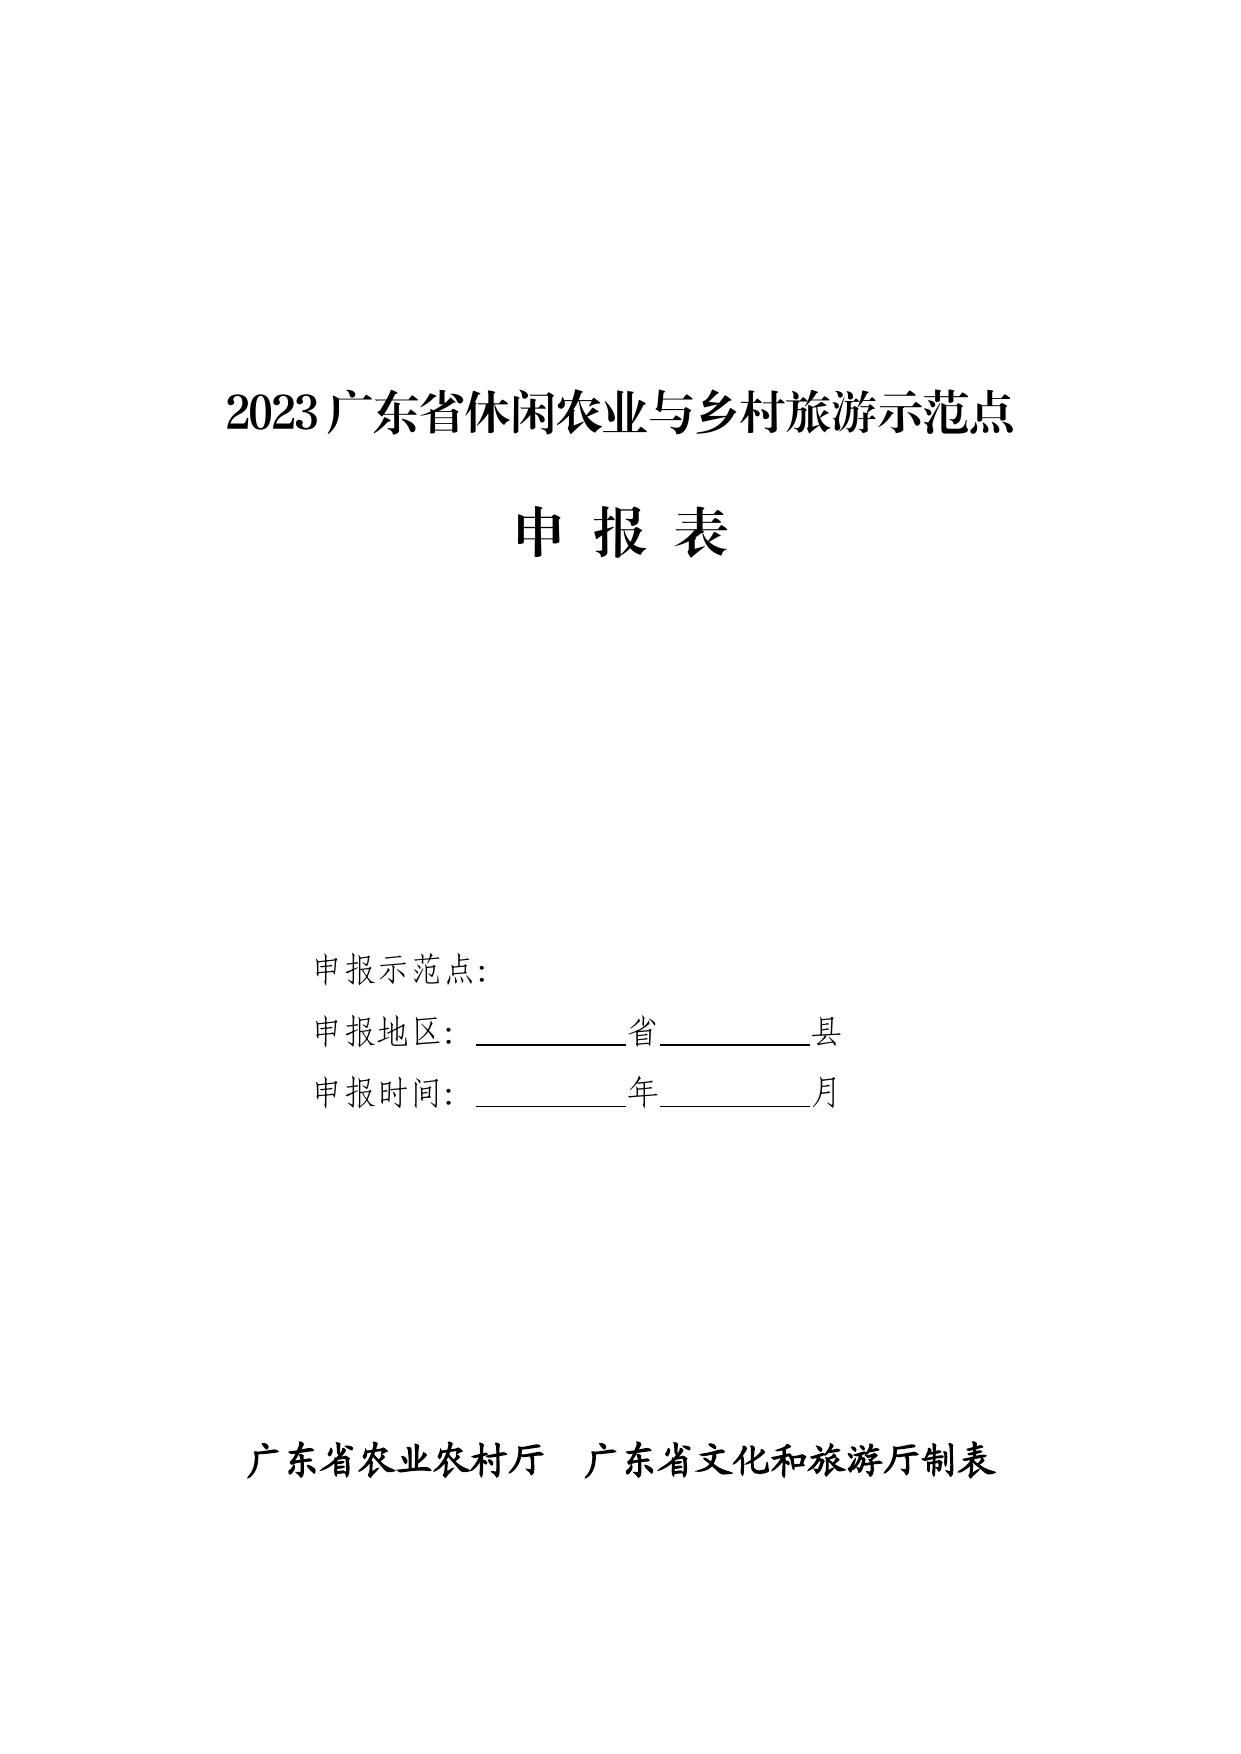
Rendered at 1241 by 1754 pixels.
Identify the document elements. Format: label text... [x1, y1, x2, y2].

text 申报地区： 省 县 [159, 994, 1081, 1055]
text 申报时间： 年 月 [159, 1055, 1081, 1117]
text 2023广东省休闲农业与乡村旅游示范点 [159, 379, 1081, 441]
text 申 报 表 [159, 502, 1081, 564]
text 申报示范点： [159, 932, 1081, 994]
text 广东省农业农村厅 广东省文化和旅游厅制表 [159, 1424, 1081, 1486]
